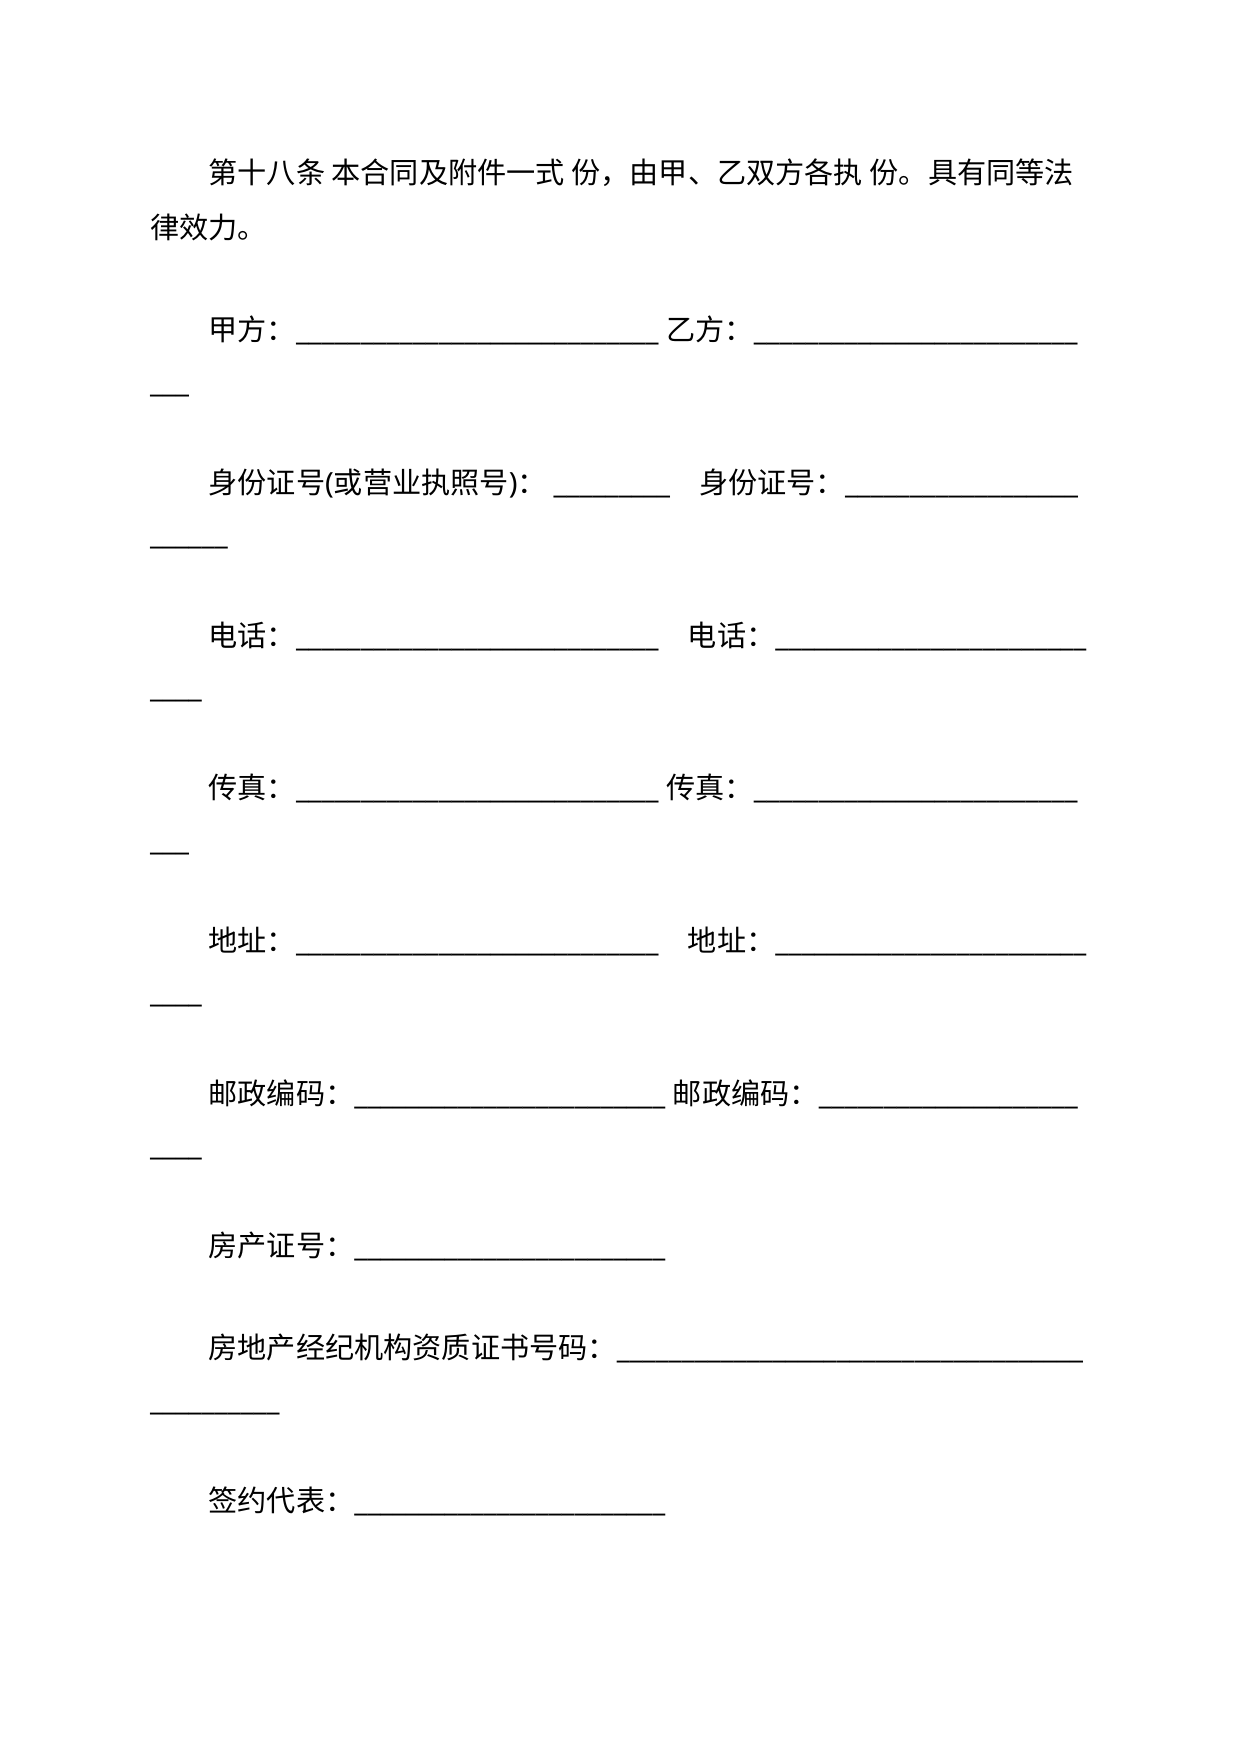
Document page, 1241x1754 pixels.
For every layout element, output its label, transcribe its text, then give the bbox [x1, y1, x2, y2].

text 房产证号：________________________ [150, 1223, 1090, 1265]
text 电话：____________________________ 电话：____________________________ [150, 612, 1090, 706]
text 地址：____________________________ 地址：____________________________ [150, 917, 1090, 1011]
text 签约代表：________________________ [150, 1478, 1090, 1520]
text 房地产经纪机构资质证书号码：______________________________________________ [150, 1325, 1090, 1419]
text 传真：____________________________ 传真：____________________________ [150, 765, 1090, 859]
text 邮政编码：________________________ 邮政编码：________________________ [150, 1070, 1090, 1164]
text 甲方：____________________________ 乙方：____________________________ [150, 307, 1090, 401]
text 第十八条 本合同及附件一式 份，由甲、乙双方各执 份。具有同等法律效力。 [150, 150, 1090, 247]
text 身份证号(或营业执照号)： _________ 身份证号：________________________ [150, 459, 1090, 553]
